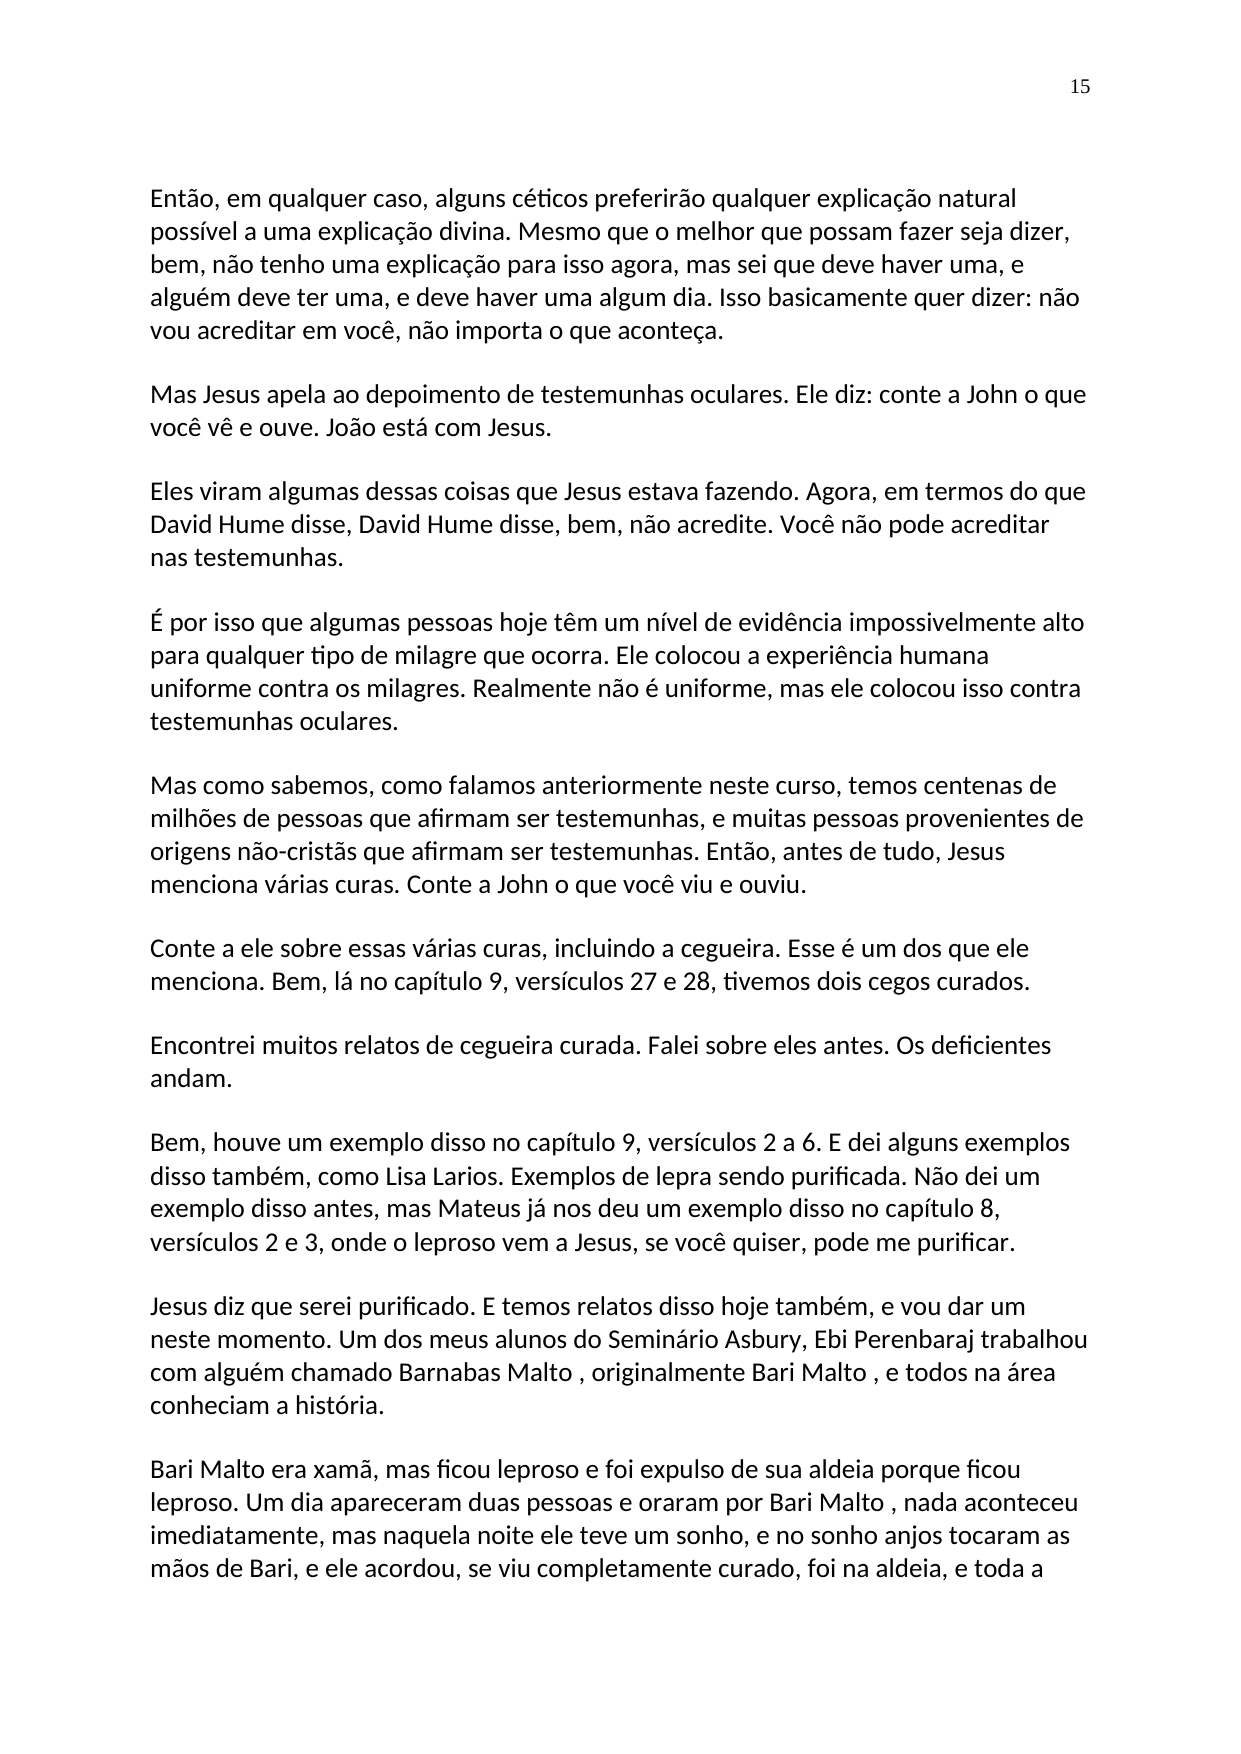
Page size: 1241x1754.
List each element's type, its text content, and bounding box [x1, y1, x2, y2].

text Conte a ele sobre essas várias curas, incluindo a cegueira. Esse é um dos que ele menciona. Bem, lá no capítulo 9, versículos 27 e 28, tivemos dois cegos curados. [150, 931, 1090, 997]
text Mas Jesus apela ao depoimento de testemunhas oculares. Ele diz: conte a John o que você vê e ouve. João está com Jesus. [150, 377, 1090, 443]
text Jesus diz que serei purificado. E temos relatos disso hoje também, e vou dar um neste momento. Um dos meus alunos do Seminário Asbury, Ebi Perenbaraj trabalhou com alguém chamado Barnabas Malto , originalmente Bari Malto , e todos na área conheciam a história. [150, 1289, 1090, 1421]
text Então, em qualquer caso, alguns céticos preferirão qualquer explicação natural possível a uma explicação divina. Mesmo que o melhor que possam fazer seja dizer, bem, não tenho uma explicação para isso agora, mas sei que deve haver uma, e alguém deve ter uma, e deve haver uma algum dia. Isso basicamente quer dizer: não vou acreditar em você, não importa o que aconteça. [150, 181, 1090, 346]
text Encontrei muitos relatos de cegueira curada. Falei sobre eles antes. Os deficientes andam. [150, 1028, 1090, 1094]
text Mas como sabemos, como falamos anteriormente neste curso, temos centenas de milhões de pessoas que afirmam ser testemunhas, e muitas pessoas provenientes de origens não-cristãs que afirmam ser testemunhas. Então, antes de tudo, Jesus menciona várias curas. Conte a John o que você viu e ouviu. [150, 768, 1090, 900]
text Bem, houve um exemplo disso no capítulo 9, versículos 2 a 6. E dei alguns exemplos disso também, como Lisa Larios. Exemplos de lepra sendo purificada. Não dei um exemplo disso antes, mas Mateus já nos deu um exemplo disso no capítulo 8, versículos 2 e 3, onde o leproso vem a Jesus, se você quiser, pode me purificar. [150, 1126, 1090, 1258]
text Eles viram algumas dessas coisas que Jesus estava fazendo. Agora, em termos do que David Hume disse, David Hume disse, bem, não acredite. Você não pode acreditar nas testemunhas. [150, 474, 1090, 574]
text É por isso que algumas pessoas hoje têm um nível de evidência impossivelmente alto para qualquer tipo de milagre que ocorra. Ele colocou a experiência humana uniforme contra os milagres. Realmente não é uniforme, mas ele colocou isso contra testemunhas oculares. [150, 605, 1090, 737]
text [150, 1452, 1090, 1584]
